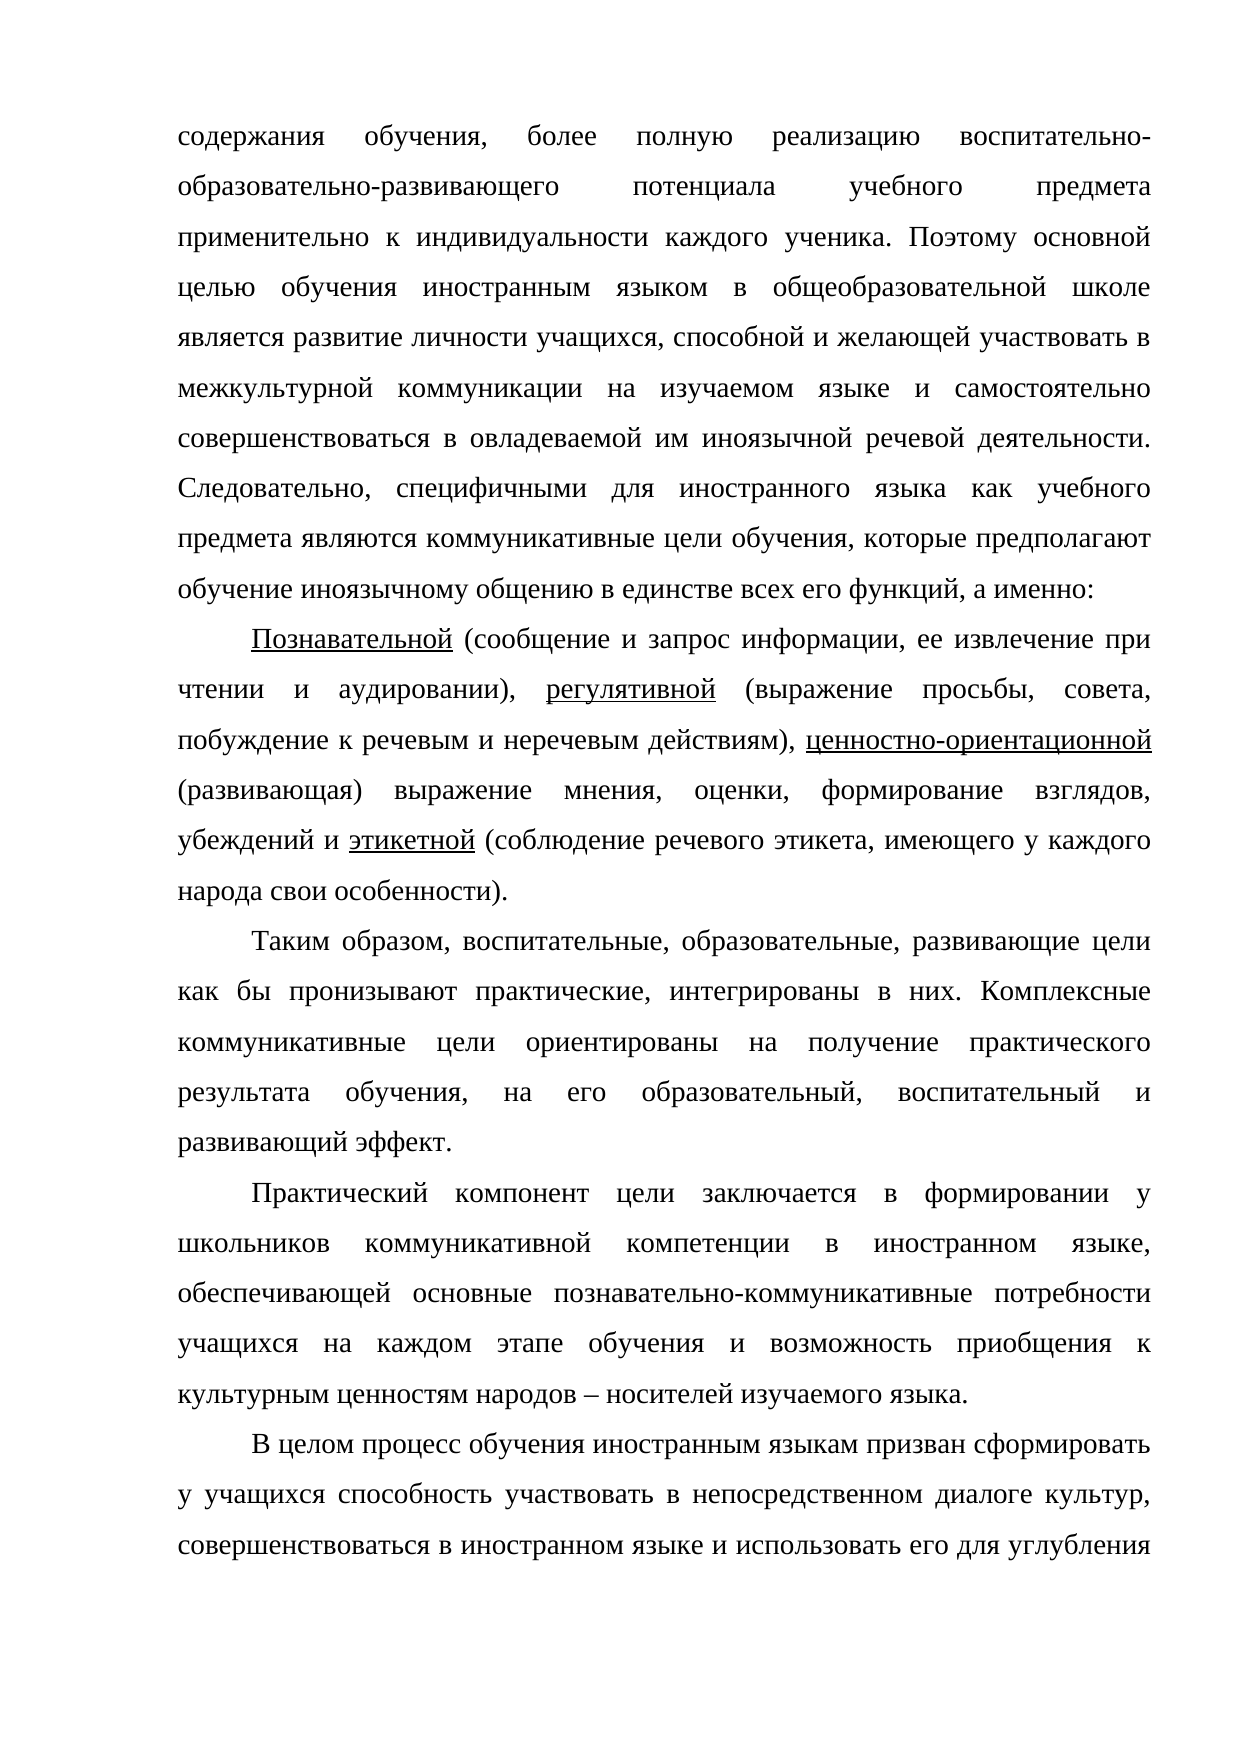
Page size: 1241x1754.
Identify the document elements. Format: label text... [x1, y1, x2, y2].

text Таким образом, воспитательные, образовательные, развивающие цели как бы пронизывают практические, интегрированы в них. Комплексные коммуникативные цели ориентированы на получение практического результата обучения, на его образовательный, воспитательный и развивающий эффект. [177, 923, 1152, 1158]
text Познавательной (сообщение и запрос информации, ее извлечение при чтении и аудировании), регулятивной (выражение просьбы, совета, побуждение к речевым и неречевым действиям), ценностно-ориентационной (развивающая) выражение мнения, оценки, формирование взглядов, убеждений и этикетной (соблюдение речевого этикета, имеющего у каждого народа свои особенности). [177, 621, 1152, 906]
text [177, 118, 1152, 604]
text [177, 1426, 1152, 1560]
text Практический компонент цели заключается в формировании у школьников коммуникативной компетенции в иностранном языке, обеспечивающей основные познавательно-коммуникативные потребности учащихся на каждом этапе обучения и возможность приобщения к культурным ценностям народов – носителей изучаемого языка. [177, 1175, 1152, 1409]
